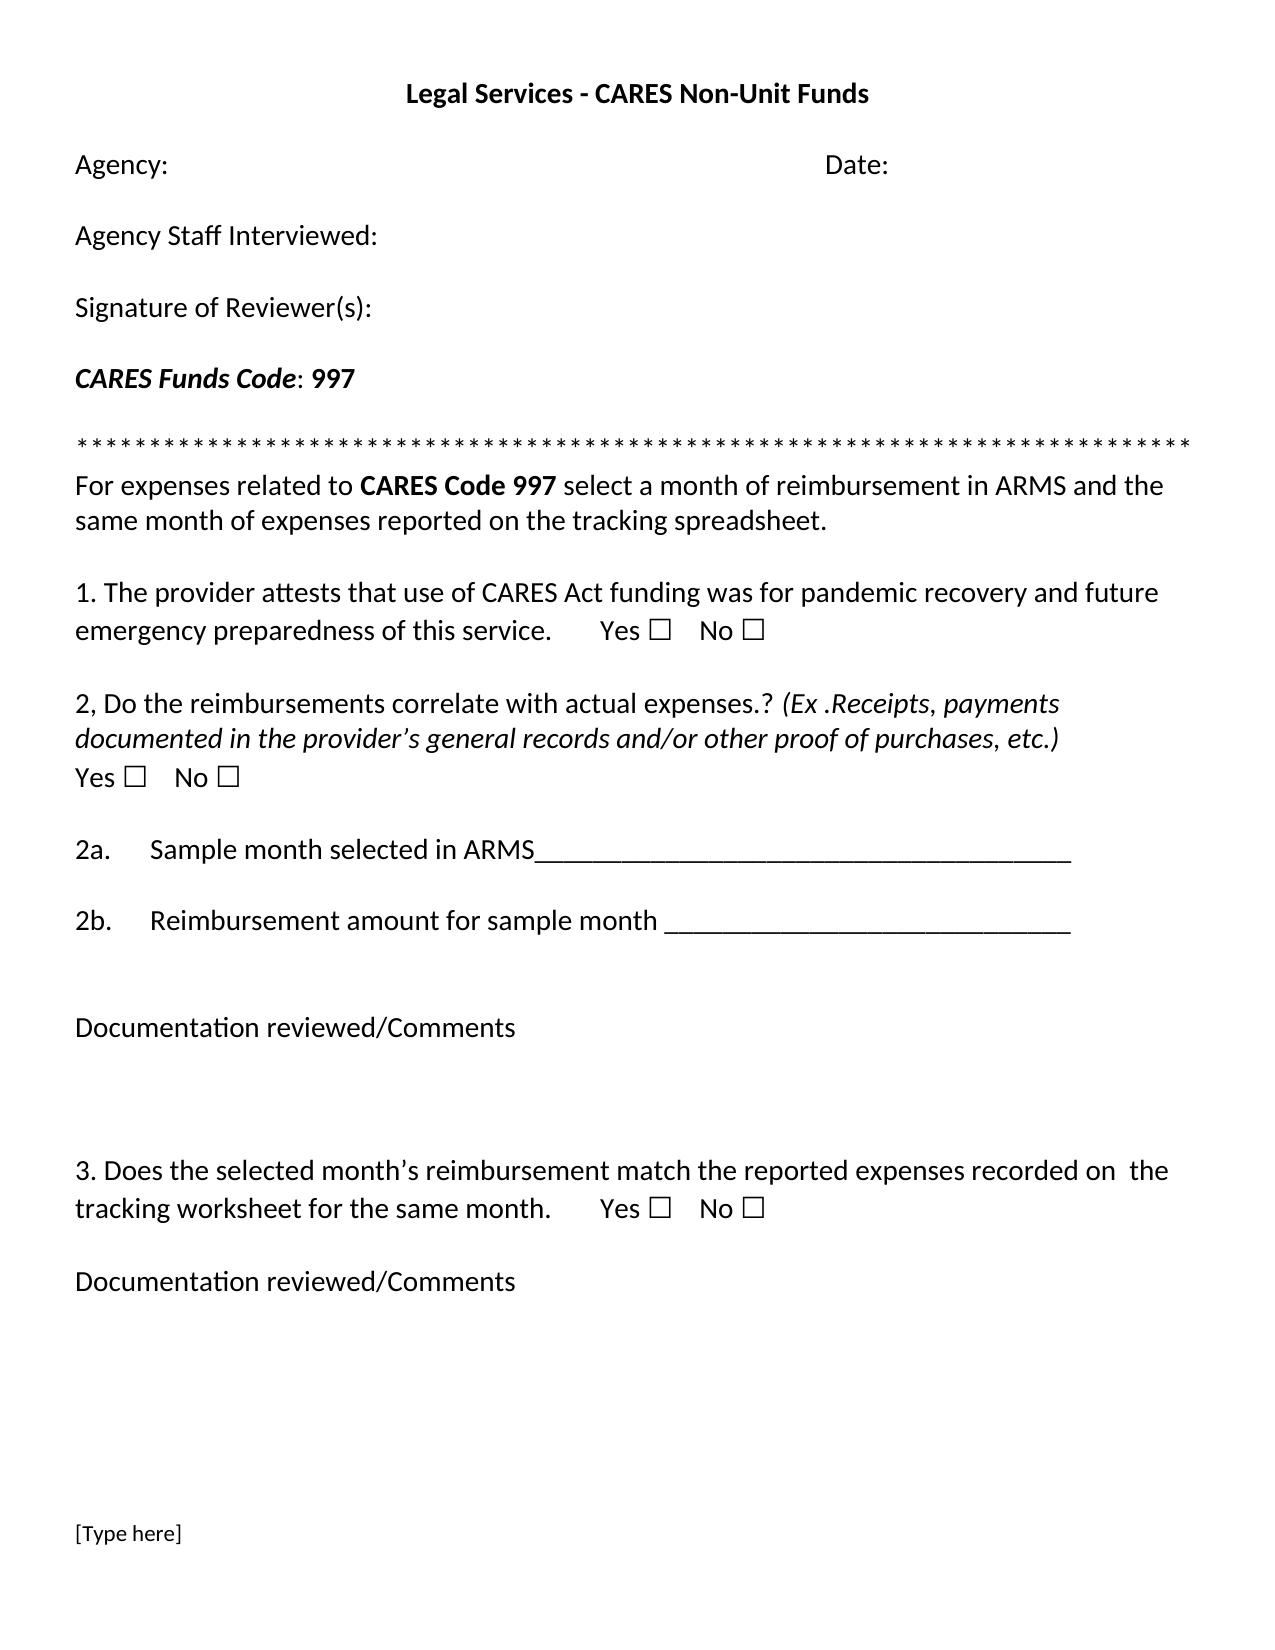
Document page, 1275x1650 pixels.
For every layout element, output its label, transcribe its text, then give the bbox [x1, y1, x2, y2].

text CARES Funds Code: 997 [75, 360, 1200, 396]
text Yes No [75, 756, 1200, 796]
text Legal Services - CARES Non-Unit Funds [75, 75, 1200, 111]
text Agency: Date: [75, 146, 1200, 182]
text Documentation reviewed/Comments [75, 1009, 1200, 1045]
text For expenses related to CARES Code 997 select a month of reimbursement in ARMS and the same month of expenses reported on the tracking spreadsheet. [75, 467, 1200, 538]
text Documentation reviewed/Comments [75, 1263, 1200, 1298]
text ***************************************************************************** [75, 431, 1200, 467]
text Signature of Reviewer(s): [75, 289, 1200, 324]
text Agency Staff Interviewed: [75, 217, 1200, 253]
text 1. The provider attests that use of CARES Act funding was for pandemic recovery and future emergency preparedness of this service. Yes No [75, 574, 1200, 649]
text 2, Do the reimbursements correlate with actual expenses.? (Ex .Receipts, payments documented in the provider’s general records and/or other proof of purchases, etc.) [75, 685, 1200, 756]
text 2b. Reimbursement amount for sample month ____________________________ [75, 902, 1200, 938]
text 2a. Sample month selected in ARMS_____________________________________ [75, 831, 1200, 867]
text 3. Does the selected month’s reimbursement match the reported expenses recorded on the tracking worksheet for the same month. Yes No [75, 1152, 1200, 1227]
